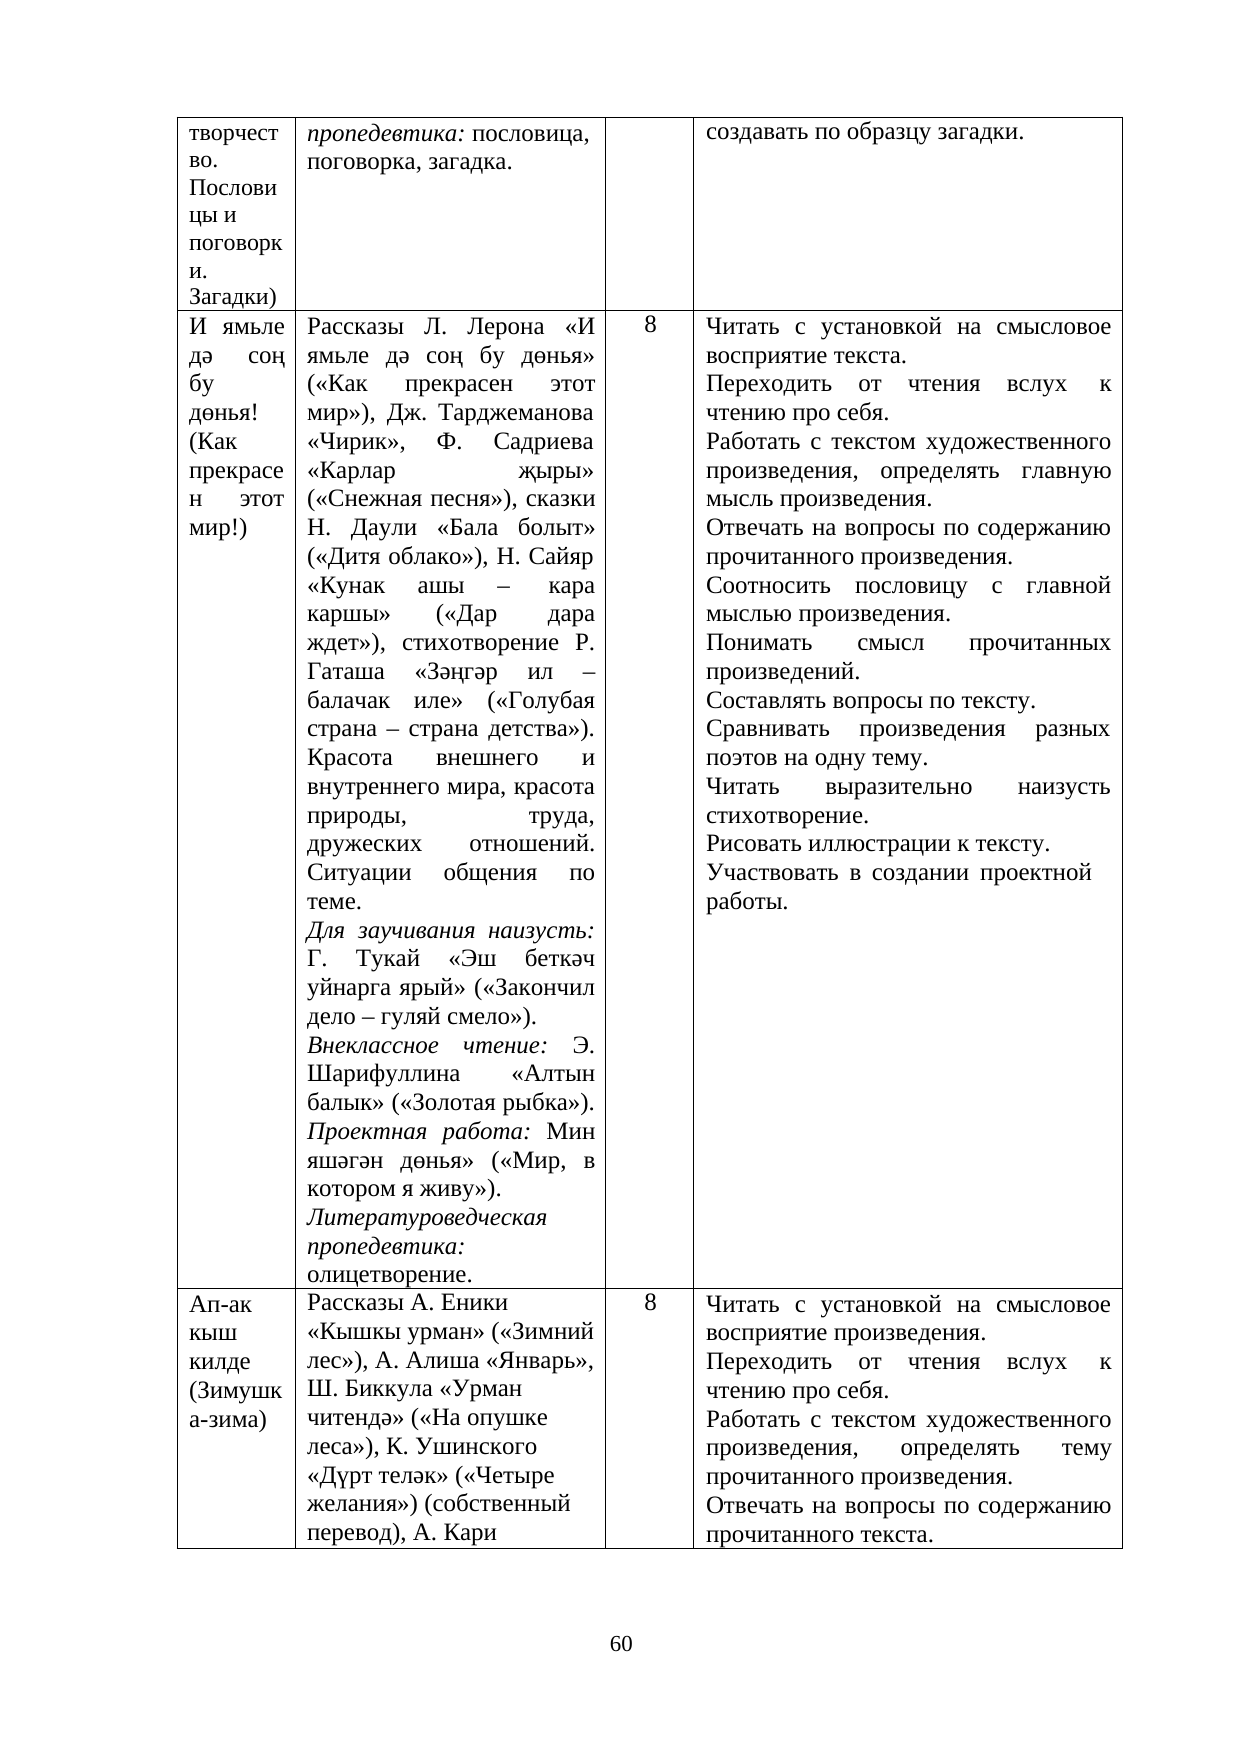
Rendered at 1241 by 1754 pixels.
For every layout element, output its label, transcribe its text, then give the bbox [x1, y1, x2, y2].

table_cell Читать с установкой на смысловое восприятие текста. Переходить от чтения вслух к чтению про себя. Работать с текстом художественного произведения, определять главную мысль произведения. Отвечать на вопросы по содержанию прочитанного произведения. Соотносить пословицу с главной мыслью произведения. Понимать смысл прочитанных произведений. Составлять вопросы по тексту. Сравнивать произведения разных поэтов на одну тему. Читать выразительно наизусть стихотворение. Рисовать иллюстрации к тексту. Участвовать в создании проектной работы. [694, 311, 1122, 1288]
table_cell Ап-ак кыш килде (Зимушк а-зима) [178, 1289, 295, 1547]
table_header творчест во. Послови цы и поговорк и. Загадки) [178, 118, 295, 310]
table_cell 8 [606, 1289, 693, 1547]
table_cell Читать с установкой на смысловое восприятие произведения. Переходить от чтения вслух к чтению про себя. Работать с текстом художественного произведения, определять тему прочитанного произведения. Отвечать на вопросы по содержанию прочитанного текста. [694, 1289, 1122, 1547]
table_header пропедевтика: пословица, поговорка, загадка. [296, 118, 605, 310]
table_header [606, 118, 693, 310]
table_cell И ямьле дә соң бу дөнья! (Как прекрасе н этот мир!) [178, 311, 295, 1288]
table_cell 8 [606, 311, 693, 1288]
table_header создавать по образцу загадки. [694, 118, 1122, 310]
table_cell Рассказы А. Еники «Кышкы урман» («Зимний лес»), А. Алиша «Январь», Ш. Биккула «Урман читендә» («На опушке леса»), К. Ушинского «Дүрт теләк» («Четыре желания») (собственный перевод), А. Кари [296, 1289, 605, 1547]
table_cell Рассказы Л. Лерона «И ямьле дә соң бу дөнья» («Как прекрасен этот мир»), Дж. Тарджеманова «Чирик», Ф. Садриева «Карлар җыры» («Снежная песня»), сказки Н. Даули «Бала болыт» («Дитя облако»), Н. Сайяр «Кунак ашы – кара каршы» («Дар дара ждет»), стихотворение Р. Гаташа «Зәңгәр ил – балачак иле» («Голубая страна – страна детства»). Красота внешнего и внутреннего мира, красота природы, труда, дружеских отношений. Ситуации общения по теме. Для заучивания наизусть: Г. Тукай «Эш беткәч уйнарга ярый» («Закончил дело – гуляй смело»). Внеклассное чтение: Э. Шарифуллина «Алтын балык» («Золотая рыбка»). Проектная работа: Мин яшәгән дөнья» («Мир, в котором я живу»). Литературоведческая пропедевтика: олицетворение. [296, 311, 605, 1288]
